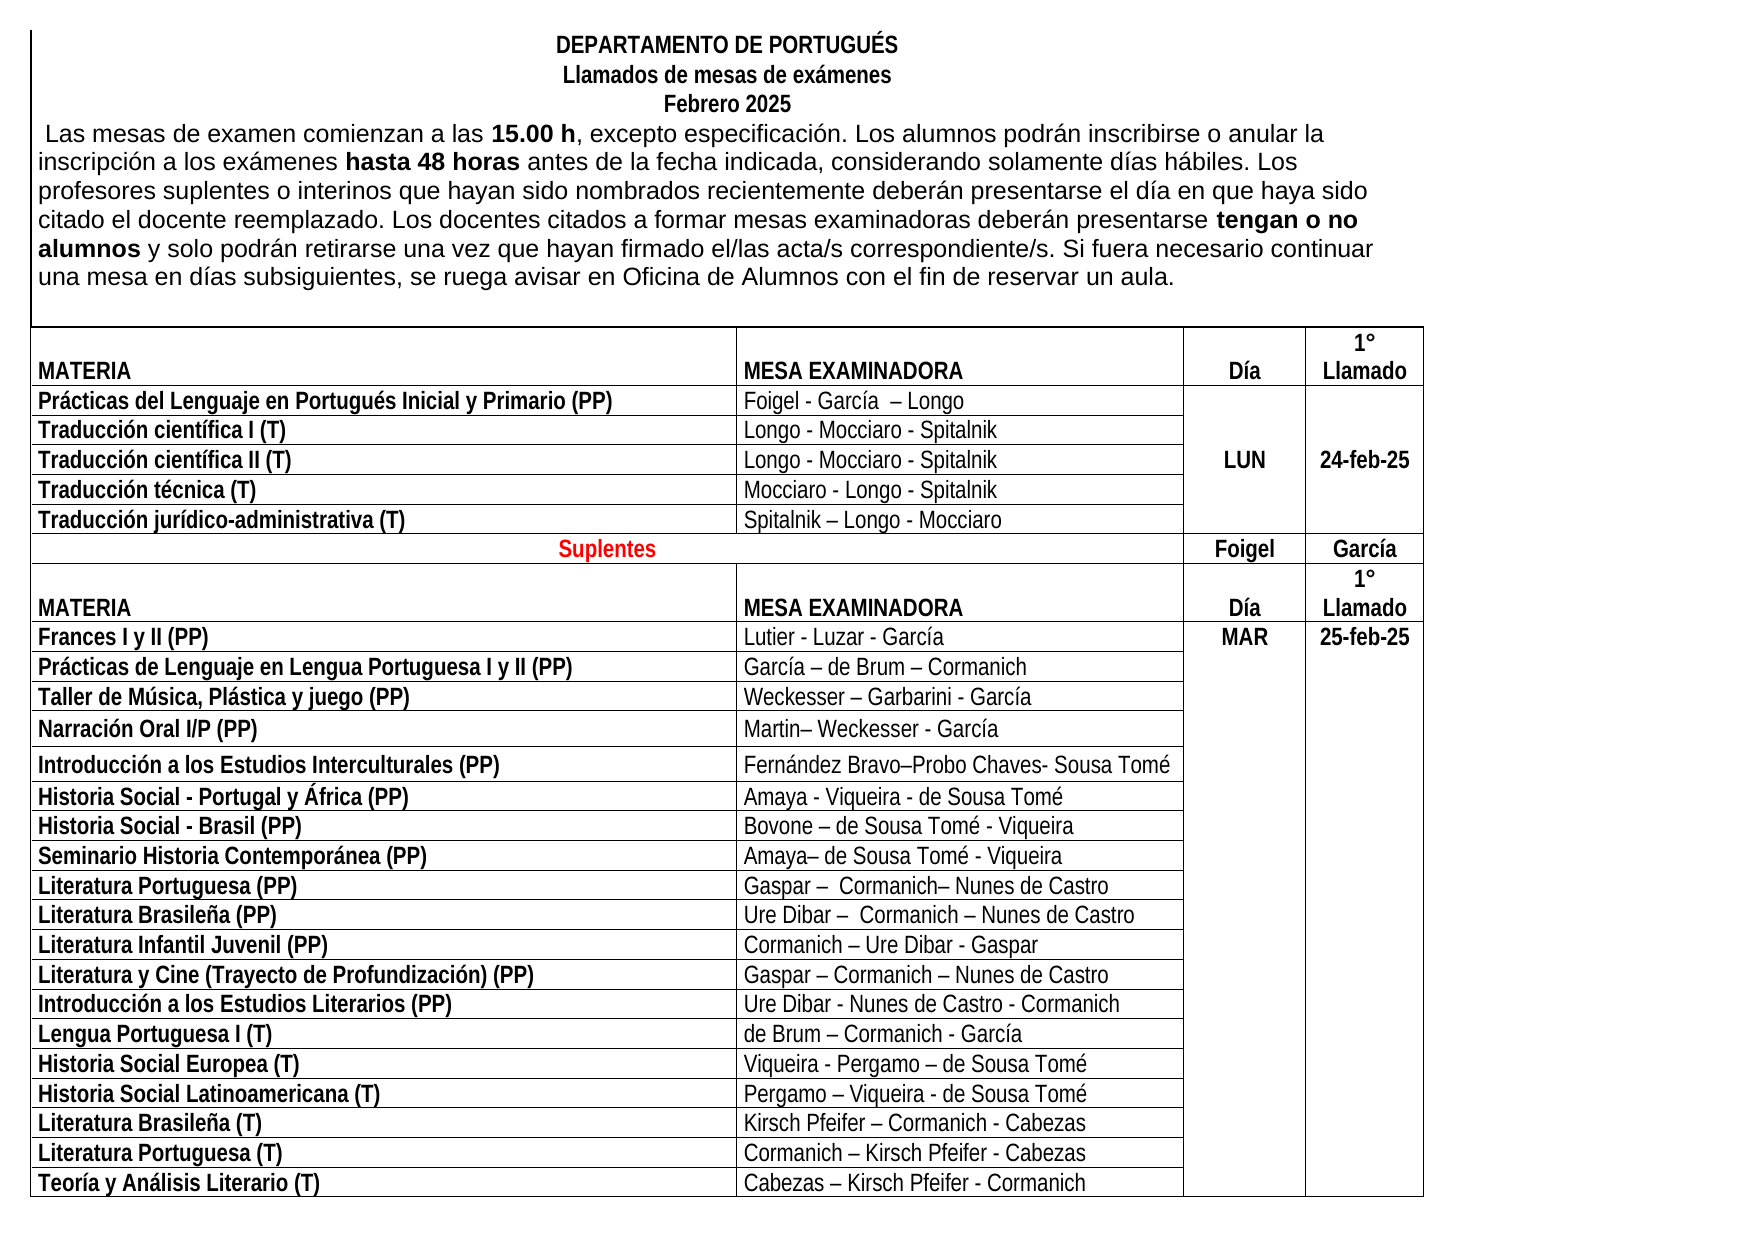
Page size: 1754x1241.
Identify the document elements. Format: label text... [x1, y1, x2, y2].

table_cell Foigel [1184, 534, 1305, 563]
table_cell Amaya– de Sousa Tomé - Viqueira [737, 841, 1183, 870]
table_cell 1° Llamado [1306, 564, 1423, 621]
table_cell Historia Social Latinoamericana (T) [31, 1078, 736, 1107]
table_cell Frances I y II (PP) [31, 621, 736, 651]
table_cell MESA EXAMINADORA [737, 328, 1183, 385]
table_cell Traducción científica II (T) [31, 444, 736, 474]
table_cell Literatura Brasileña (PP) [31, 899, 736, 929]
table_cell Longo - Mocciaro - Spitalnik [737, 416, 1183, 444]
table_cell Traducción jurídico-administrativa (T) [31, 504, 736, 533]
table_cell Ure Dibar – Cormanich – Nunes de Castro [737, 900, 1183, 929]
table_cell Teoría y Análisis Literario (T) [31, 1167, 736, 1196]
table_cell Llamados de mesas de exámenes [32, 59, 1424, 89]
table_cell MATERIA [31, 328, 736, 385]
table_cell Kirsch Pfeifer – Cormanich - Cabezas [737, 1108, 1183, 1137]
table_cell Historia Social - Brasil (PP) [31, 810, 736, 840]
table_cell Taller de Música, Plástica y juego (PP) [31, 681, 736, 710]
table_cell Historia Social - Portugal y África (PP) [31, 781, 736, 810]
table_cell Ure Dibar - Nunes de Castro - Cormanich [737, 990, 1183, 1018]
table_cell Febrero 2025 [32, 89, 1424, 119]
table_cell Longo - Mocciaro - Spitalnik [737, 445, 1183, 474]
table_cell Viqueira - Pergamo – de Sousa Tomé [737, 1049, 1183, 1077]
table_cell Las mesas de examen comienzan a las 15.00 h, excepto especificación. Los alumnos podrán inscribirse o anular la inscripción a los exámenes hasta 48 horas antes de la fecha indicada, considerando solamente días hábiles. Los profesores suplentes o interinos que hayan sido nombrados recientemente deberán presentarse el día en que haya sido citado el docente reemplazado. Los docentes citados a formar mesas examinadoras deberán presentarse tengan o no alumnos y solo podrán retirarse una vez que hayan firmado el/las acta/s correspondiente/s. Si fuera necesario continuar una mesa en días subsiguientes, se ruega avisar en Oficina de Alumnos con el fin de reservar un aula. [32, 119, 1424, 326]
table_cell Introducción a los Estudios Literarios (PP) [31, 989, 736, 1018]
table_cell 25-feb-25 [1306, 622, 1423, 1196]
table_cell Cabezas – Kirsch Pfeifer - Cormanich [737, 1168, 1183, 1196]
table_cell Literatura Portuguesa (PP) [31, 870, 736, 899]
table_cell Gaspar – Cormanich– Nunes de Castro [737, 871, 1183, 899]
table_header DEPARTAMENTO DE PORTUGUÉS [32, 30, 1424, 59]
table_cell Gaspar – Cormanich – Nunes de Castro [737, 960, 1183, 988]
table_cell Traducción científica I (T) [31, 415, 736, 444]
table_cell Narración Oral I/P (PP) [31, 710, 736, 746]
table_cell Spitalnik – Longo - Mocciaro [737, 505, 1183, 533]
table_cell Cormanich – Kirsch Pfeifer - Cabezas [737, 1138, 1183, 1167]
table_cell García – de Brum – Cormanich [737, 652, 1183, 681]
table_cell LUN [1184, 386, 1305, 533]
table_cell Prácticas del Lenguaje en Portugués Inicial y Primario (PP) [31, 385, 736, 414]
table_cell Amaya - Viqueira - de Sousa Tomé [737, 782, 1183, 810]
table_cell Mocciaro - Longo - Spitalnik [737, 475, 1183, 503]
table_cell Literatura Infantil Juvenil (PP) [31, 929, 736, 959]
table_cell 24-feb-25 [1306, 386, 1423, 533]
table_cell Bovone – de Sousa Tomé - Viqueira [737, 811, 1183, 840]
table_cell Cormanich – Ure Dibar - Gaspar [737, 930, 1183, 959]
table_cell Lengua Portuguesa I (T) [31, 1018, 736, 1048]
table_cell Seminario Historia Contemporánea (PP) [31, 840, 736, 870]
table_cell Traducción técnica (T) [31, 474, 736, 503]
table_cell García [1306, 534, 1423, 563]
table_cell Día [1184, 328, 1305, 385]
table_cell MATERIA [31, 563, 736, 621]
table_cell Foigel - García – Longo [737, 386, 1183, 414]
table_cell Prácticas de Lenguaje en Lengua Portuguesa I y II (PP) [31, 651, 736, 681]
table_cell Suplentes [31, 533, 1183, 563]
table_cell Fernández Bravo–Probo Chaves- Sousa Tomé [737, 747, 1183, 781]
table_cell Día [1184, 564, 1305, 621]
table_cell Literatura Brasileña (T) [31, 1107, 736, 1137]
table_cell de Brum – Cormanich - García [737, 1019, 1183, 1048]
table_cell Pergamo – Viqueira - de Sousa Tomé [737, 1079, 1183, 1107]
table_cell Historia Social Europea (T) [31, 1048, 736, 1077]
table_cell Literatura Portuguesa (T) [31, 1137, 736, 1167]
table_cell Weckesser – Garbarini - García [737, 682, 1183, 710]
table_cell Literatura y Cine (Trayecto de Profundización) (PP) [31, 959, 736, 988]
table_cell Introducción a los Estudios Interculturales (PP) [31, 746, 736, 781]
table_cell Lutier - Luzar - García [737, 622, 1183, 651]
table_cell Martin– Weckesser - García [737, 711, 1183, 746]
table_cell MESA EXAMINADORA [737, 564, 1183, 621]
table_cell 1° Llamado [1306, 328, 1423, 385]
table_cell MAR [1184, 622, 1305, 1196]
